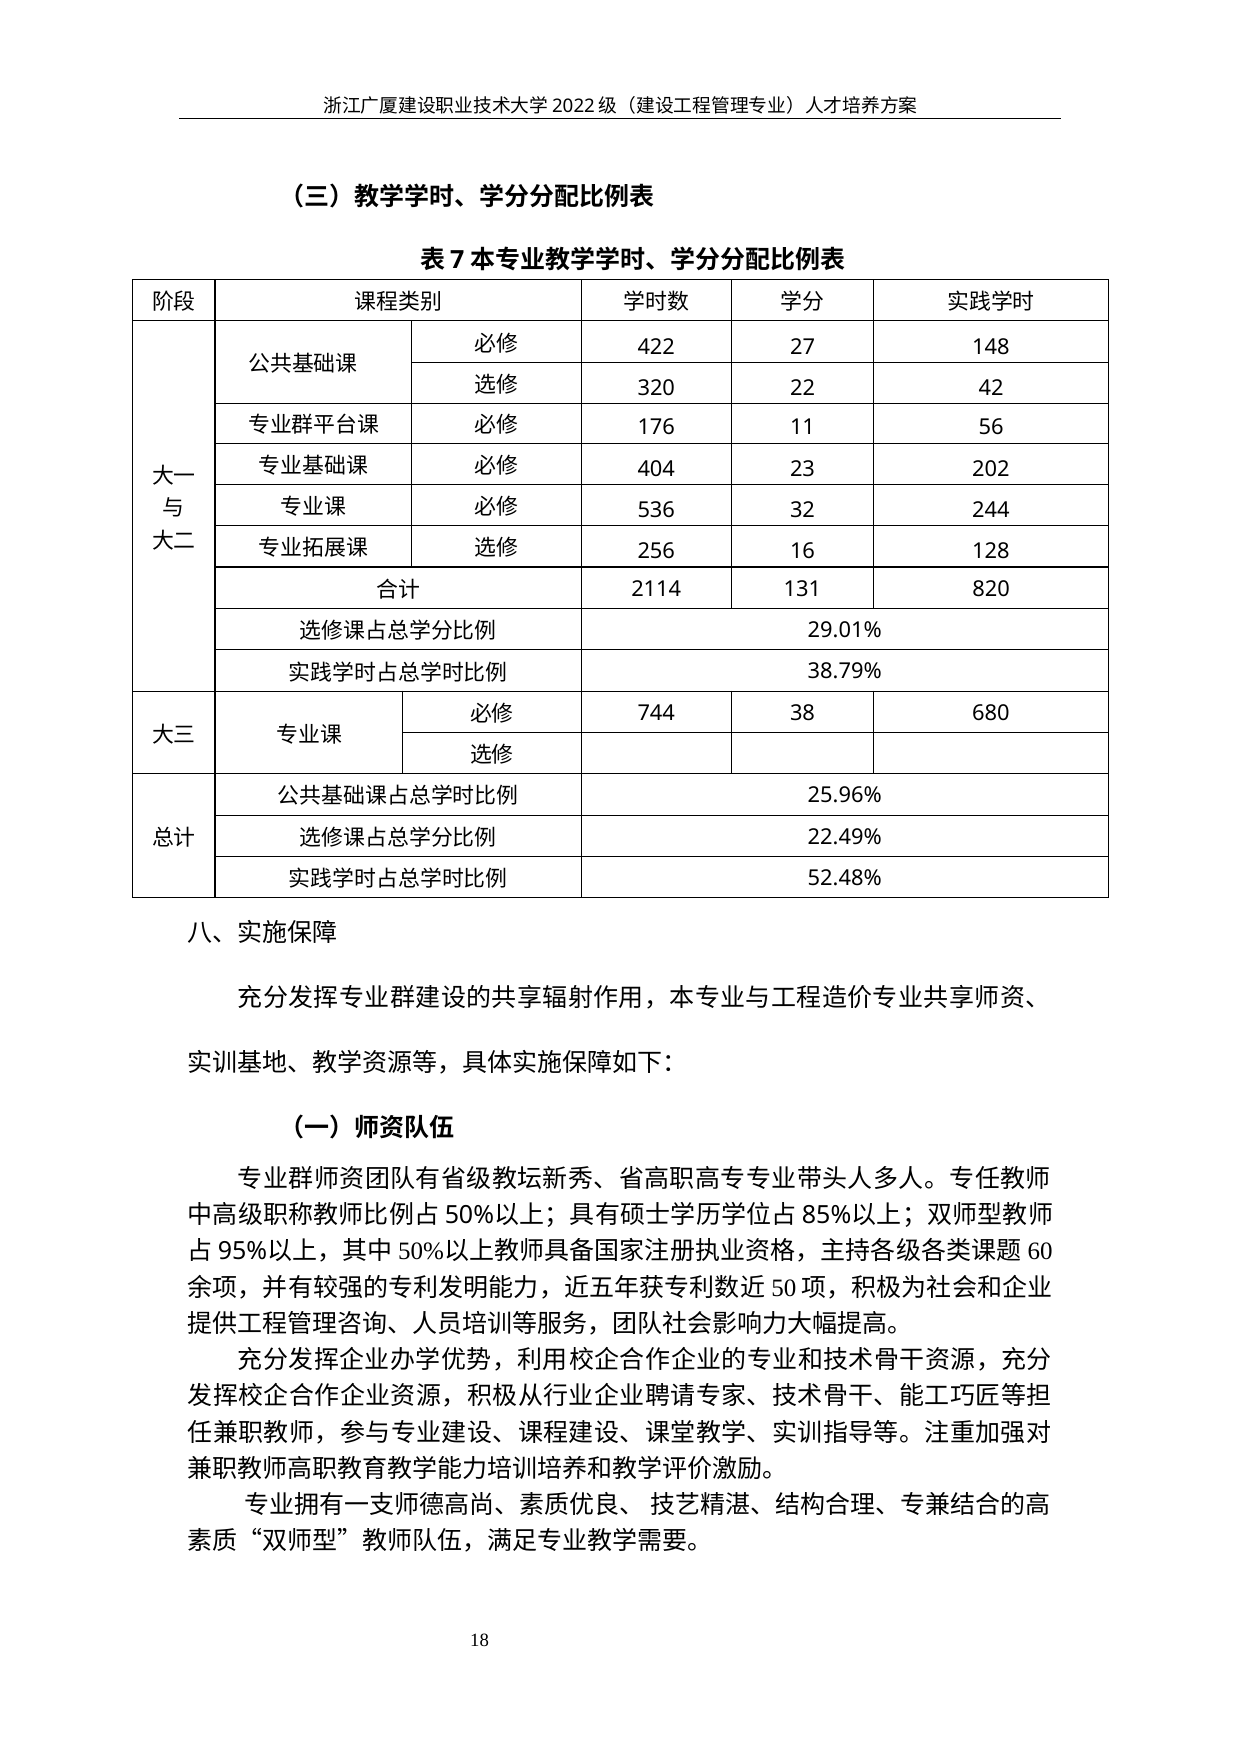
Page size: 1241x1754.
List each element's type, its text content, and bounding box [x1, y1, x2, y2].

table_header 学时数 [582, 280, 731, 320]
table_cell 总计 [133, 774, 214, 897]
table_cell 22.49% [582, 816, 1108, 856]
table_cell 176 [582, 404, 731, 442]
subtitle （三）教学学时、学分分配比例表 [187, 162, 1053, 227]
table_cell 必修 [412, 321, 581, 362]
table_cell 404 [582, 444, 731, 484]
table_header 课程类别 [216, 280, 581, 320]
table_cell [582, 733, 731, 773]
table_cell 38.79% [582, 650, 1108, 691]
table_cell 实践学时占总学时比例 [216, 650, 581, 691]
table_header 学分 [732, 280, 873, 320]
table_cell 680 [874, 692, 1108, 732]
table_cell 专业群平台课 [216, 404, 411, 442]
table_cell 52.48% [582, 857, 1108, 897]
table_cell [874, 733, 1108, 773]
table_cell 选修课占总学分比例 [216, 816, 581, 856]
table_cell [732, 733, 873, 773]
table_cell 公共基础课 [216, 321, 411, 403]
text 表7 本专业教学学时、学分分配比例表 [187, 227, 1053, 279]
table_cell 256 [582, 526, 731, 566]
table_cell 16 [732, 526, 873, 566]
table_cell 合计 [216, 568, 581, 608]
table_cell 选修 [412, 526, 581, 566]
table_cell 25.96% [582, 774, 1108, 814]
table_cell 专业基础课 [216, 444, 411, 484]
table_cell 128 [874, 526, 1108, 566]
table_cell 选修课占总学分比例 [216, 609, 581, 649]
table_cell 大一与 大二 [133, 321, 214, 691]
text 专业拥有一支师德高尚、素质优良、 技艺精湛、结构合理、专兼结合的高素质“双师型”教师队伍，满足专业教学需要。 [187, 1484, 1053, 1557]
text 专业群师资团队有省级教坛新秀、省高职高专专业带头人多人。专任教师中高级职称教师比例占50%以上；具有硕士学历学位占85%以上；双师型教师占95%以上，其中50%以上教师具备国家注册执业资格，主持各级各类课题60余项，并有较强的专利发明能力，近五年获专利数近50项，积极为社会和企业提供工程管理咨询、人员培训等服务，团队社会影响力大幅提高。 [187, 1158, 1053, 1339]
table_cell 244 [874, 485, 1108, 525]
table_cell 2114 [582, 568, 731, 608]
table_cell 22 [732, 363, 873, 403]
table_cell 820 [874, 568, 1108, 608]
table_cell 23 [732, 444, 873, 484]
table_cell 必修 [403, 692, 581, 732]
text 充分发挥企业办学优势，利用校企合作企业的专业和技术骨干资源，充分发挥校企合作企业资源，积极从行业企业聘请专家、技术骨干、能工巧匠等担任兼职教师，参与专业建设、课程建设、课堂教学、实训指导等。注重加强对兼职教师高职教育教学能力培训培养和教学评价激励。 [187, 1339, 1053, 1484]
table_cell 公共基础课占总学时比例 [216, 774, 581, 814]
table_cell 选修 [403, 733, 581, 773]
table_cell 大三 [133, 692, 214, 773]
table_cell 必修 [412, 404, 581, 442]
table_cell 536 [582, 485, 731, 525]
table_cell 38 [732, 692, 873, 732]
text 充分发挥专业群建设的共享辐射作用，本专业与工程造价专业共享师资、实训基地、教学资源等，具体实施保障如下： [187, 963, 1053, 1093]
table_header 阶段 [133, 280, 214, 320]
table_cell 专业课 [216, 485, 411, 525]
table_cell 42 [874, 363, 1108, 403]
table_cell 744 [582, 692, 731, 732]
table_cell 必修 [412, 485, 581, 525]
subtitle （一）师资队伍 [187, 1093, 1053, 1158]
table_cell 专业课 [216, 692, 402, 773]
table_header 实践学时 [874, 280, 1108, 320]
table_cell 202 [874, 444, 1108, 484]
table_cell 320 [582, 363, 731, 403]
table_cell 专业拓展课 [216, 526, 411, 566]
table_cell 实践学时占总学时比例 [216, 857, 581, 897]
table_cell 必修 [412, 444, 581, 484]
table_cell 148 [874, 321, 1108, 362]
subtitle 八、实施保障 [187, 898, 1053, 963]
table_cell 选修 [412, 363, 581, 403]
table_cell 131 [732, 568, 873, 608]
table_cell 27 [732, 321, 873, 362]
table_cell 29.01% [582, 609, 1108, 649]
table_cell 32 [732, 485, 873, 525]
table_cell 422 [582, 321, 731, 362]
table_cell 11 [732, 404, 873, 442]
table_cell 56 [874, 404, 1108, 442]
